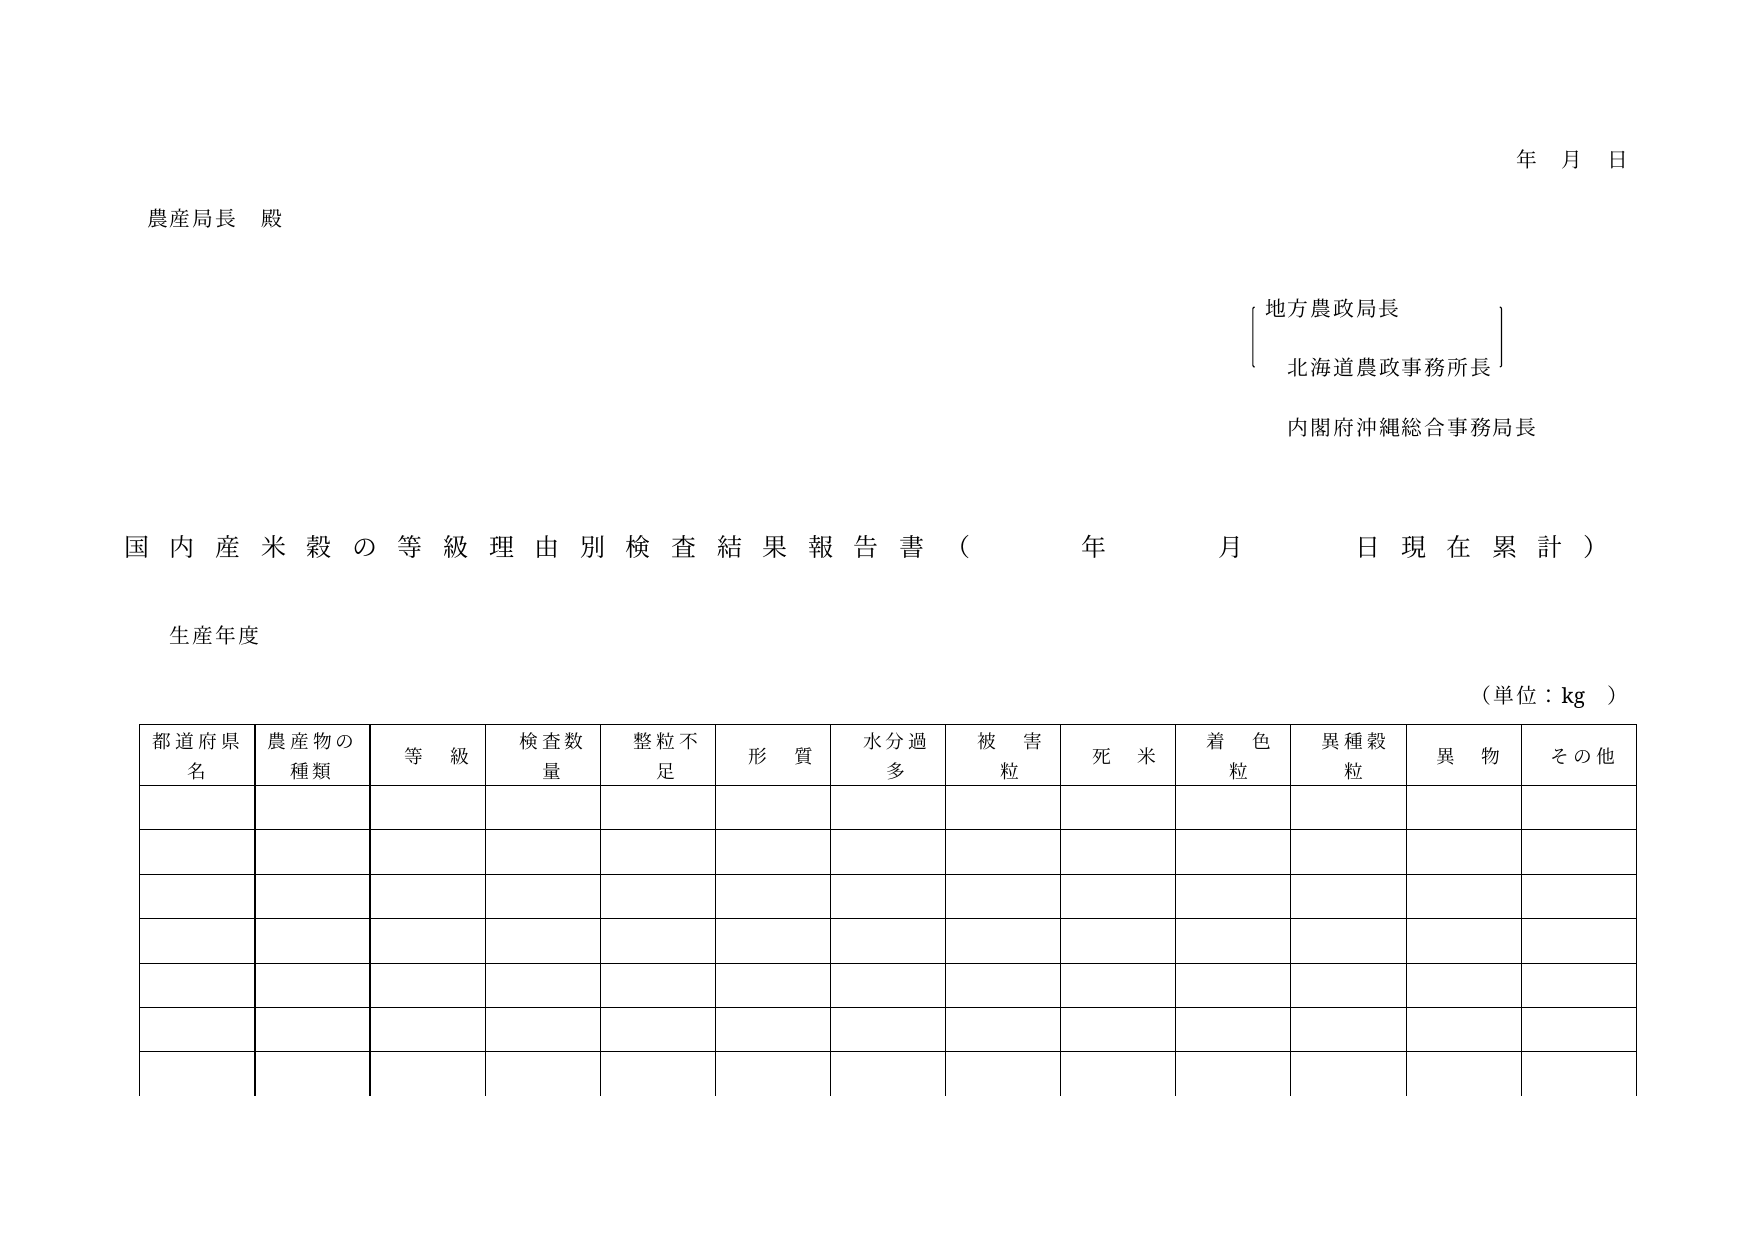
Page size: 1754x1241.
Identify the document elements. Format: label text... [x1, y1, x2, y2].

text 内閣府沖縄総合事務局長 [124, 397, 1555, 456]
table_cell [1522, 875, 1636, 918]
table_cell [1061, 1008, 1175, 1051]
text 北海道農政事務所長 [124, 337, 1555, 397]
table_cell [1291, 1052, 1406, 1096]
table_cell [256, 786, 369, 829]
table_cell [1407, 786, 1521, 829]
table_cell [486, 964, 600, 1007]
table_cell [256, 1008, 369, 1051]
table_header 異種穀粒 [1291, 725, 1406, 785]
table_cell [1291, 875, 1406, 918]
table_cell [1176, 830, 1290, 874]
table_cell [716, 964, 830, 1007]
table_header 整粒不足 [601, 725, 715, 785]
table_cell [486, 830, 600, 874]
table_header 着 色 粒 [1176, 725, 1290, 785]
table_cell [486, 919, 600, 962]
table_cell [140, 830, 254, 874]
table_cell [1061, 875, 1175, 918]
table_cell [601, 786, 715, 829]
table_cell [601, 875, 715, 918]
table_cell [256, 875, 369, 918]
text 国内産米穀の等級理由別検査結果報告書（ 年 月 日現在累計） [124, 516, 1630, 575]
table_cell [1291, 1008, 1406, 1051]
table_header 異 物 [1407, 725, 1521, 785]
table_cell [601, 919, 715, 962]
table_cell [256, 830, 369, 874]
table_cell [371, 786, 485, 829]
table_header 都道府県名 [140, 725, 254, 785]
table_cell [1407, 1008, 1521, 1051]
table_cell [1522, 964, 1636, 1007]
table_cell [1291, 919, 1406, 962]
table_cell [1522, 830, 1636, 874]
table_cell [1407, 875, 1521, 918]
table_cell [1522, 786, 1636, 829]
table_cell [1291, 964, 1406, 1007]
table_cell [1407, 919, 1521, 962]
table_cell [486, 1052, 600, 1096]
table_cell [831, 964, 945, 1007]
table_cell [1407, 964, 1521, 1007]
table_cell [371, 919, 485, 962]
table_cell [946, 786, 1060, 829]
table_cell [716, 830, 830, 874]
table_cell [371, 1008, 485, 1051]
table_cell [1061, 919, 1175, 962]
table_cell [1522, 1052, 1636, 1096]
table_cell [140, 1052, 254, 1096]
table_cell [716, 786, 830, 829]
table_cell [831, 786, 945, 829]
table_cell [601, 1052, 715, 1096]
table_cell [946, 830, 1060, 874]
table_cell [1176, 964, 1290, 1007]
table_header 死 米 [1061, 725, 1175, 785]
table_header 被 害 粒 [946, 725, 1060, 785]
table_cell [831, 1008, 945, 1051]
table_cell [1407, 1052, 1521, 1096]
table_cell [831, 1052, 945, 1096]
table_cell [1176, 786, 1290, 829]
table_cell [371, 830, 485, 874]
table_cell [140, 875, 254, 918]
table_cell [946, 919, 1060, 962]
table_cell [140, 786, 254, 829]
table_cell [1522, 1008, 1636, 1051]
table_cell [946, 875, 1060, 918]
table_cell [716, 919, 830, 962]
table_cell [486, 786, 600, 829]
table_cell [946, 1008, 1060, 1051]
table_header 検査数量 [486, 725, 600, 785]
table_cell [256, 919, 369, 962]
table_cell [256, 964, 369, 1007]
table_cell [140, 919, 254, 962]
table_header 農産物の種類 [256, 725, 369, 785]
table_cell [831, 875, 945, 918]
text 農産局長 殿 [124, 188, 1630, 248]
table_cell [946, 1052, 1060, 1096]
table_cell [1061, 1052, 1175, 1096]
table_cell [1291, 786, 1406, 829]
table_cell [716, 875, 830, 918]
table_cell [1176, 1052, 1290, 1096]
table_cell [1061, 786, 1175, 829]
table_cell [1176, 1008, 1290, 1051]
text 地方農政局長 [124, 277, 1555, 337]
table_cell [601, 964, 715, 1007]
text 年 月 日 [124, 128, 1630, 188]
text 生産年度 [124, 605, 1630, 665]
table_cell [371, 875, 485, 918]
text （単位：kg） [124, 665, 1630, 724]
table_header 形 質 [716, 725, 830, 785]
table_cell [831, 919, 945, 962]
table_cell [486, 1008, 600, 1051]
table_cell [1061, 830, 1175, 874]
table_cell [1176, 875, 1290, 918]
table_header 等 級 [371, 725, 485, 785]
table_cell [716, 1008, 830, 1051]
table_cell [371, 1052, 485, 1096]
table_header 水分過多 [831, 725, 945, 785]
table_cell [1061, 964, 1175, 1007]
table_cell [140, 1008, 254, 1051]
table_cell [1407, 830, 1521, 874]
table_header その他 [1522, 725, 1636, 785]
table_cell [716, 1052, 830, 1096]
table_cell [831, 830, 945, 874]
table_cell [946, 964, 1060, 1007]
table_cell [256, 1052, 369, 1096]
table_cell [1522, 919, 1636, 962]
table_cell [1176, 919, 1290, 962]
table_cell [1291, 830, 1406, 874]
table_cell [371, 964, 485, 1007]
table_cell [140, 964, 254, 1007]
table_cell [601, 830, 715, 874]
table_cell [486, 875, 600, 918]
table_cell [601, 1008, 715, 1051]
